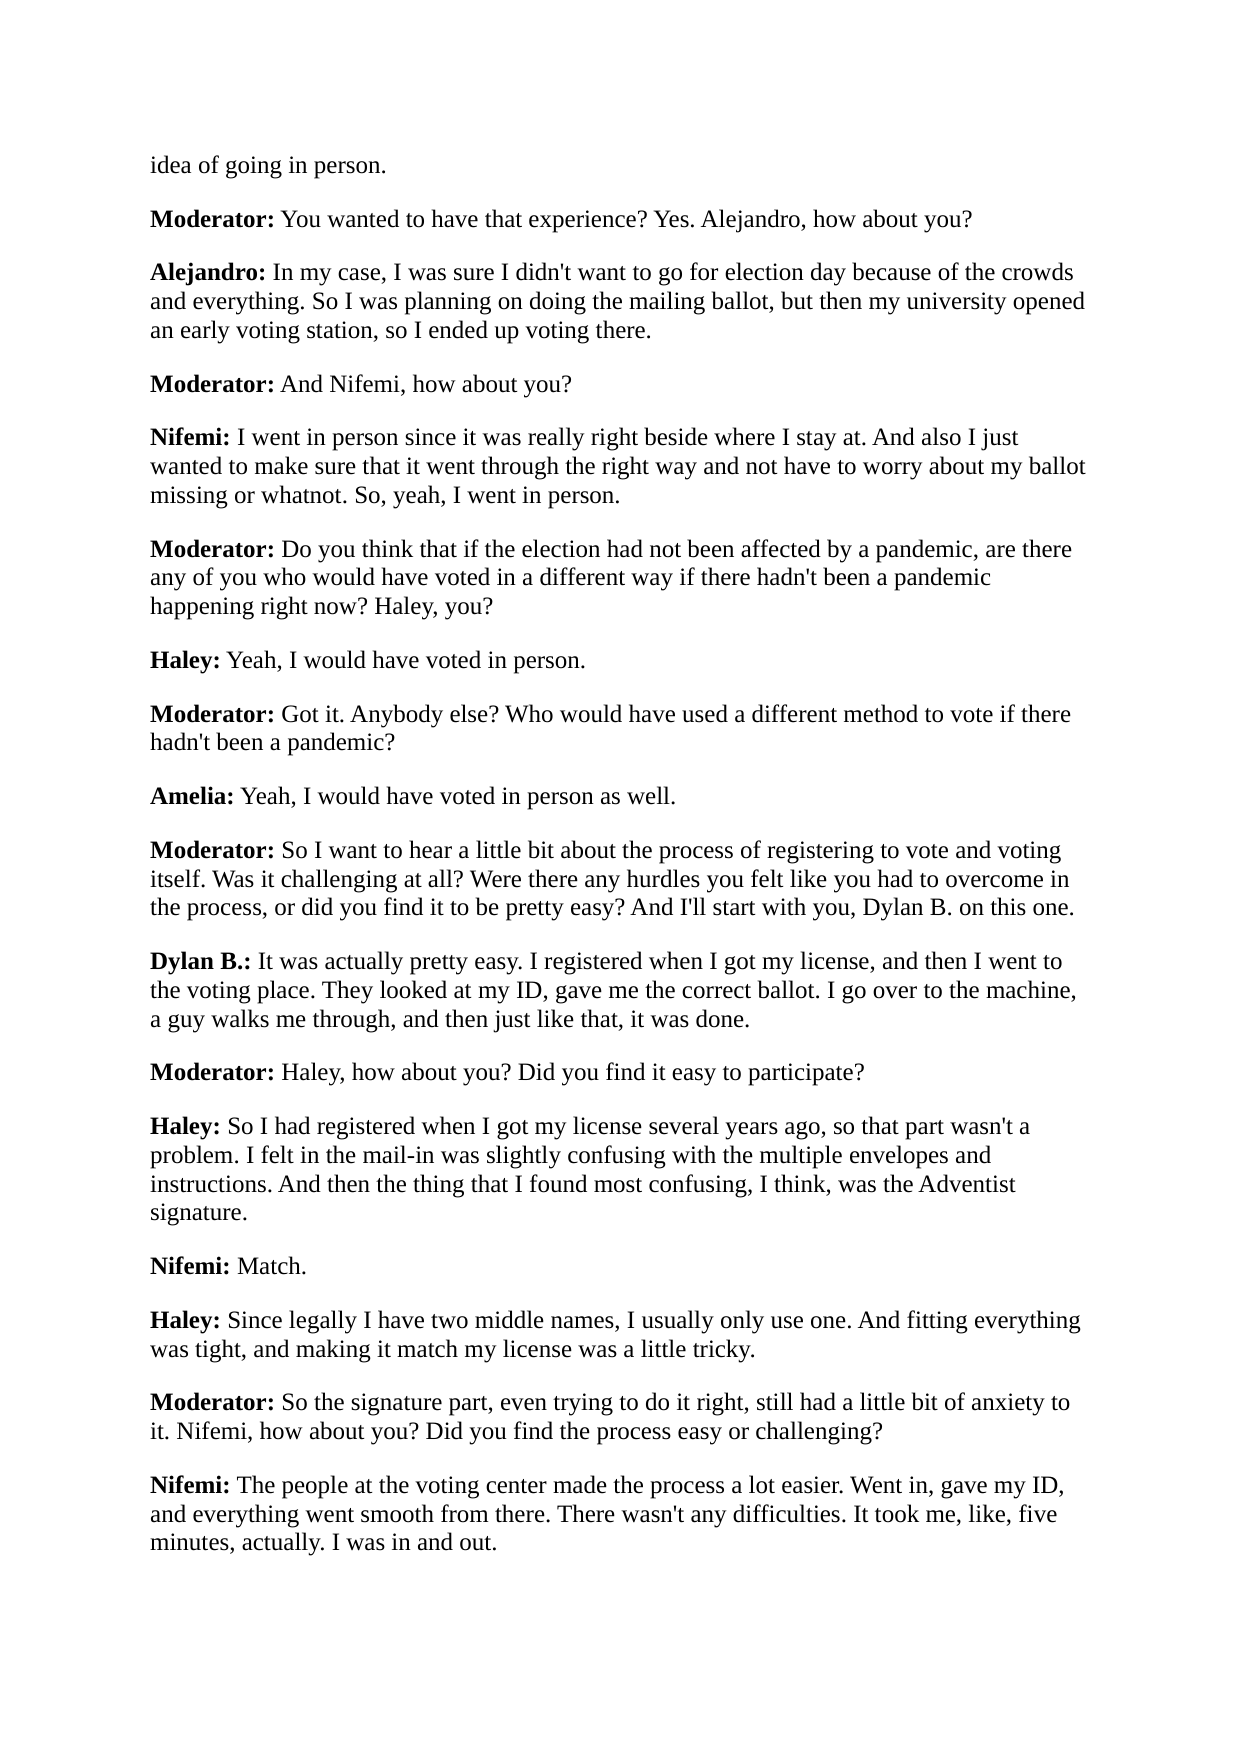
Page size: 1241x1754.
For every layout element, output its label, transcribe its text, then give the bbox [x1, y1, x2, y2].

text Nifemi: I went in person since it was really right beside where I stay at. And also I just wanted to make sure that it went through the right way and not have to worry about my ballot missing or whatnot. So, yeah, I went in person. [150, 480, 1090, 566]
text Amelia: Yeah, I would have voted in person as well. [150, 839, 1090, 867]
text Moderator: Got it. Anybody else? Who would have used a different method to vote if there hadn't been a pandemic? [150, 756, 1090, 814]
text Moderator: So I want to hear a little bit about the process of registering to vote and voting itself. Was it challenging at all? Were there any hurdles you felt like you had to overcome in the process, or did you find it to be pretty easy? And I'll start with you, Dylan B. on this one. [150, 892, 1090, 979]
text Nifemi: Match. [150, 1309, 1090, 1337]
text Brooke: Yeah, I voted in person early, mostly because I'm really lucky. And also, the town I live in isn't too crowded, so it was really easy to get in and out safely. And I also liked the idea of going in person. [150, 150, 1090, 236]
text Haley: Since legally I have two middle names, I usually only use one. And fitting everything was tight, and making it match my license was a little tricky. [150, 1362, 1090, 1420]
text Moderator: Haley, how about you? Did you find it easy to participate? [150, 1115, 1090, 1144]
text Moderator: Do you think that if the election had not been affected by a pandemic, are there any of you who would have voted in a different way if there hadn't been a pandemic happening right now? Haley, you? [150, 591, 1090, 677]
text Haley: Yeah, I would have voted in person. [150, 702, 1090, 731]
text Moderator: So the signature part, even trying to do it right, still had a little bit of anxiety to it. Nifemi, how about you? Did you find the process easy or challenging? [150, 1445, 1090, 1502]
text Moderator: You wanted to have that experience? Yes. Alejandro, how about you? [150, 261, 1090, 290]
text Haley: So I had registered when I got my license several years ago, so that part wasn't a problem. I felt in the mail-in was slightly confusing with the multiple envelopes and instructions. And then the thing that I found most confusing, I think, was the Adventist signature. [150, 1169, 1090, 1284]
text Moderator: And Nifemi, how about you? [150, 426, 1090, 455]
text Dylan B.: It was actually pretty easy. I registered when I got my license, and then I went to the voting place. They looked at my ID, gave me the correct ballot. I go over to the machine, a guy walks me through, and then just like that, it was done. [150, 1004, 1090, 1090]
text Alejandro: In my case, I was sure I didn't want to go for election day because of the crowds and everything. So I was planning on doing the mailing ballot, but then my university opened an early voting station, so I ended up voting there. [150, 315, 1090, 401]
